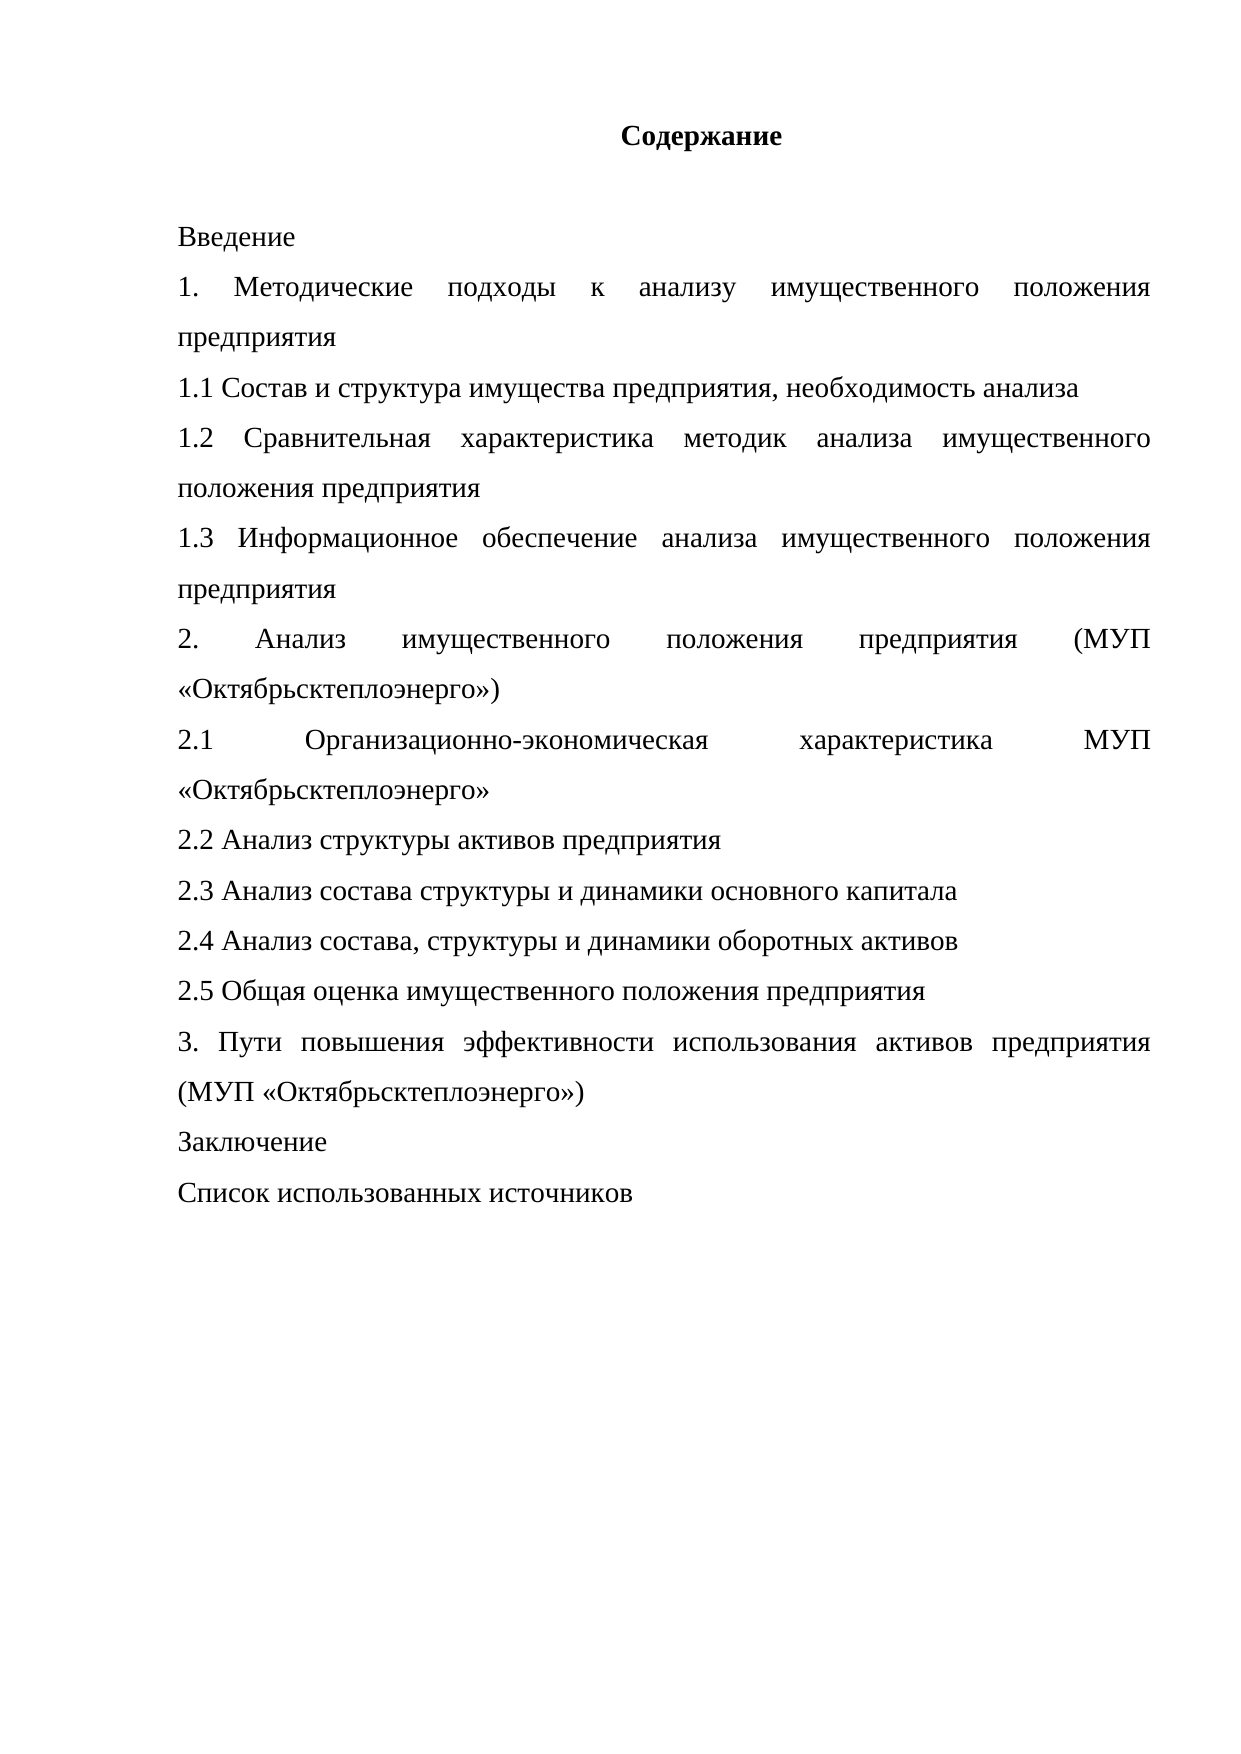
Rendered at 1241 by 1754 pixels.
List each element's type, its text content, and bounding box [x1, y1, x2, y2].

text 2.5 Общая оценка имущественного положения предприятия [177, 973, 1152, 1007]
text Список использованных источников [177, 1175, 1152, 1208]
text Заключение [177, 1124, 1152, 1158]
text 2. Анализ имущественного положения предприятия (МУП «Октябрьсктеплоэнерго») [177, 621, 1152, 705]
text 1.3 Информационное обеспечение анализа имущественного положения предприятия [177, 521, 1152, 604]
text 2.2 Анализ структуры активов предприятия [177, 822, 1152, 856]
text 1.1 Состав и структура имущества предприятия, необходимость анализа [177, 370, 1152, 403]
text 3. Пути повышения эффективности использования активов предприятия (МУП «Октябрьсктеплоэнерго») [177, 1024, 1152, 1108]
text 2.1 Организационно-экономическая характеристика МУП «Октябрьсктеплоэнерго» [177, 722, 1152, 806]
text Введение [177, 219, 1152, 252]
text 1.2 Сравнительная характеристика методик анализа имущественного положения предприятия [177, 420, 1152, 504]
text 2.3 Анализ состава структуры и динамики основного капитала [177, 873, 1152, 906]
text 2.4 Анализ состава, структуры и динамики оборотных активов [177, 923, 1152, 957]
text 1. Методические подходы к анализу имущественного положения предприятия [177, 269, 1152, 353]
text Содержание [177, 118, 1152, 152]
